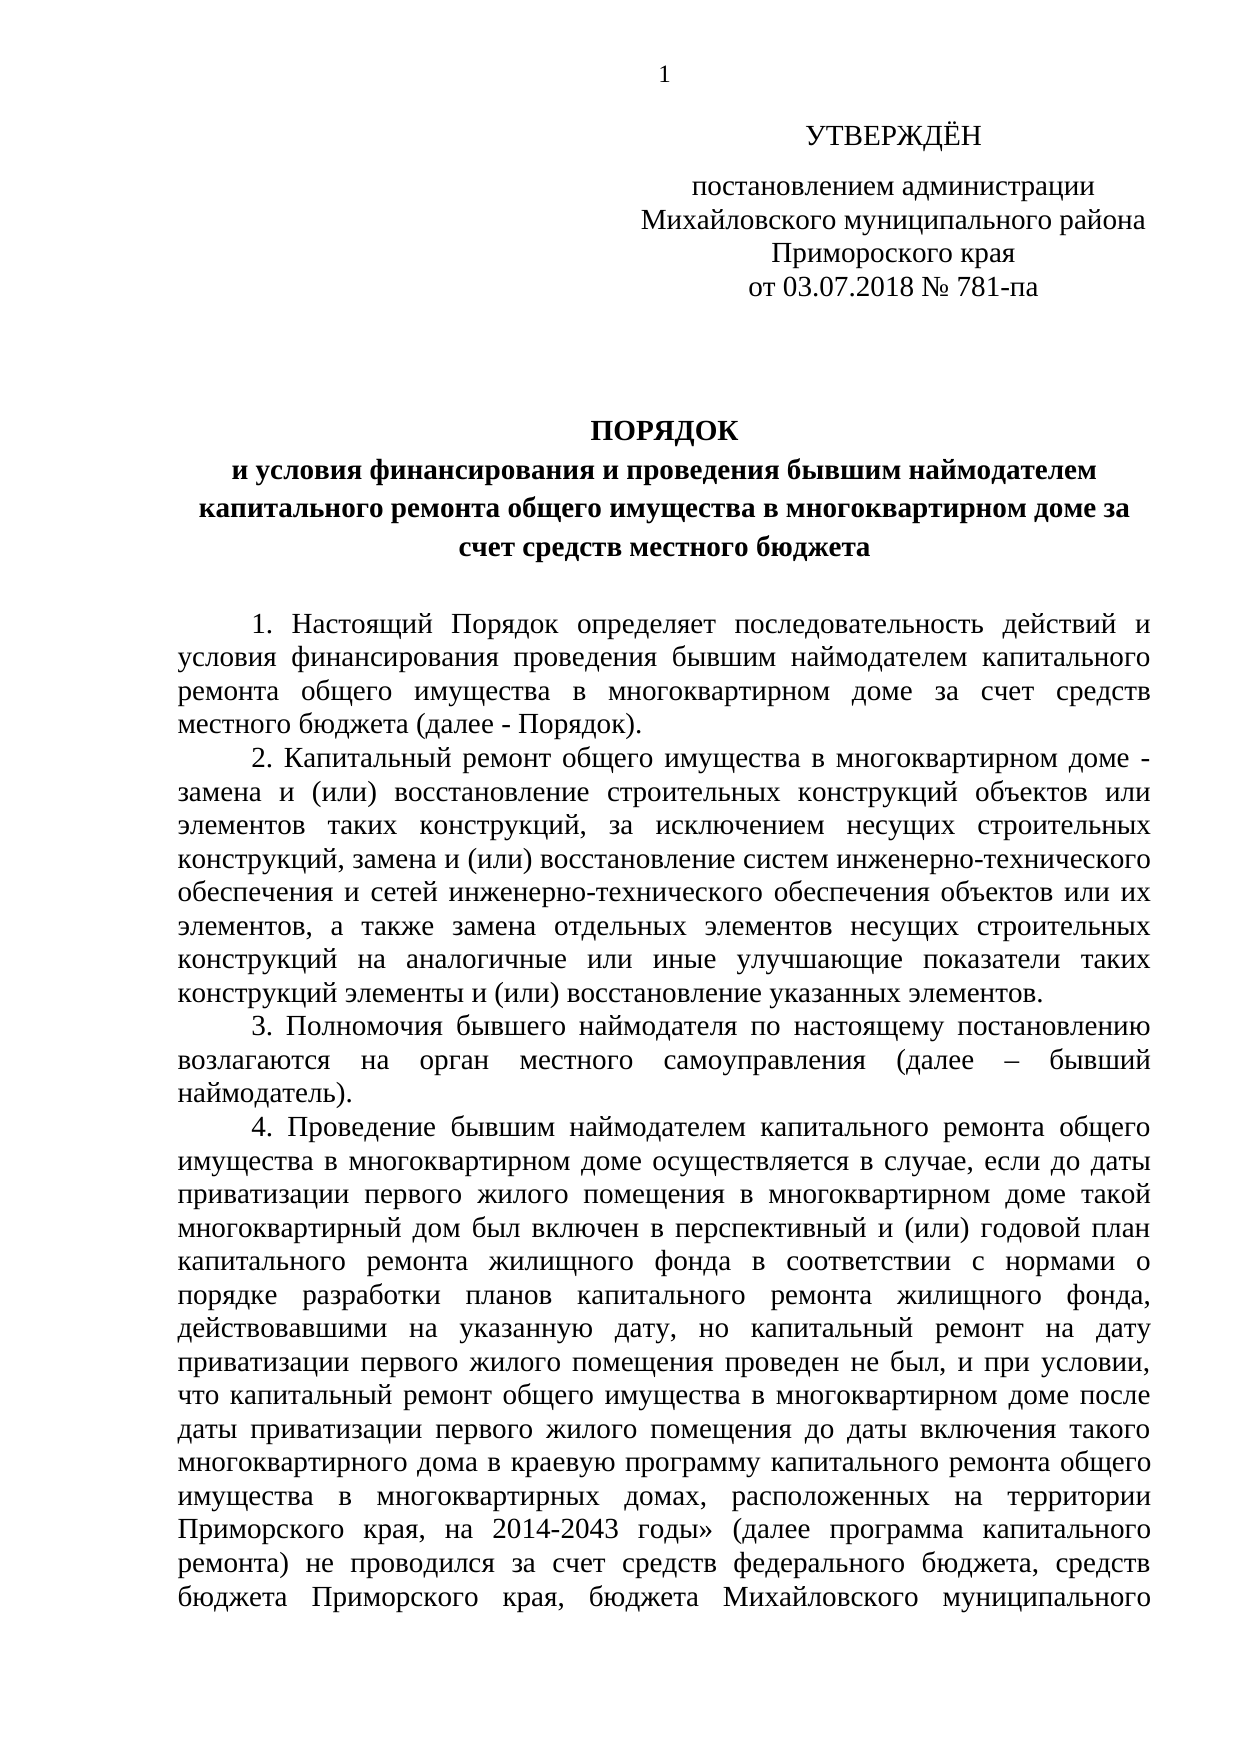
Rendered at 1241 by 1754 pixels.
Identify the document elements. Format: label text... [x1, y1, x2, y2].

text от 03.07.2018 № 781-па [635, 269, 1152, 303]
text 3. Полномочия бывшего наймодателя по настоящему постановлению возлагаются на орган местного самоуправления (далее – бывший наймодатель). [177, 1008, 1152, 1109]
text 1. Настоящий Порядок определяет последовательность действий и условия финансирования проведения бывшим наймодателем капитального ремонта общего имущества в многоквартирном доме за счет средств местного бюджета (далее - Порядок). [177, 606, 1152, 740]
text и условия финансирования и проведения бывшим наймодателем капитального ремонта общего имущества в многоквартирном доме за счет средств местного бюджета [177, 452, 1152, 562]
text Примороского края [635, 236, 1152, 269]
text 2. Капитальный ремонт общего имущества в многоквартирном доме - замена и (или) восстановление строительных конструкций объектов или элементов таких конструкций, за исключением несущих строительных конструкций, замена и (или) восстановление систем инженерно-технического обеспечения и сетей инженерно-технического обеспечения объектов или их элементов, а также замена отдельных элементов несущих строительных конструкций на аналогичные или иные улучшающие показатели таких конструкций элементы и (или) восстановление указанных элементов. [177, 740, 1152, 1008]
text постановлением администрации [635, 168, 1152, 202]
text ПОРЯДОК [177, 413, 1152, 447]
text Михайловского муниципального района [635, 202, 1152, 236]
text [177, 1109, 1152, 1612]
text УТВЕРЖДЁН [635, 118, 1152, 152]
